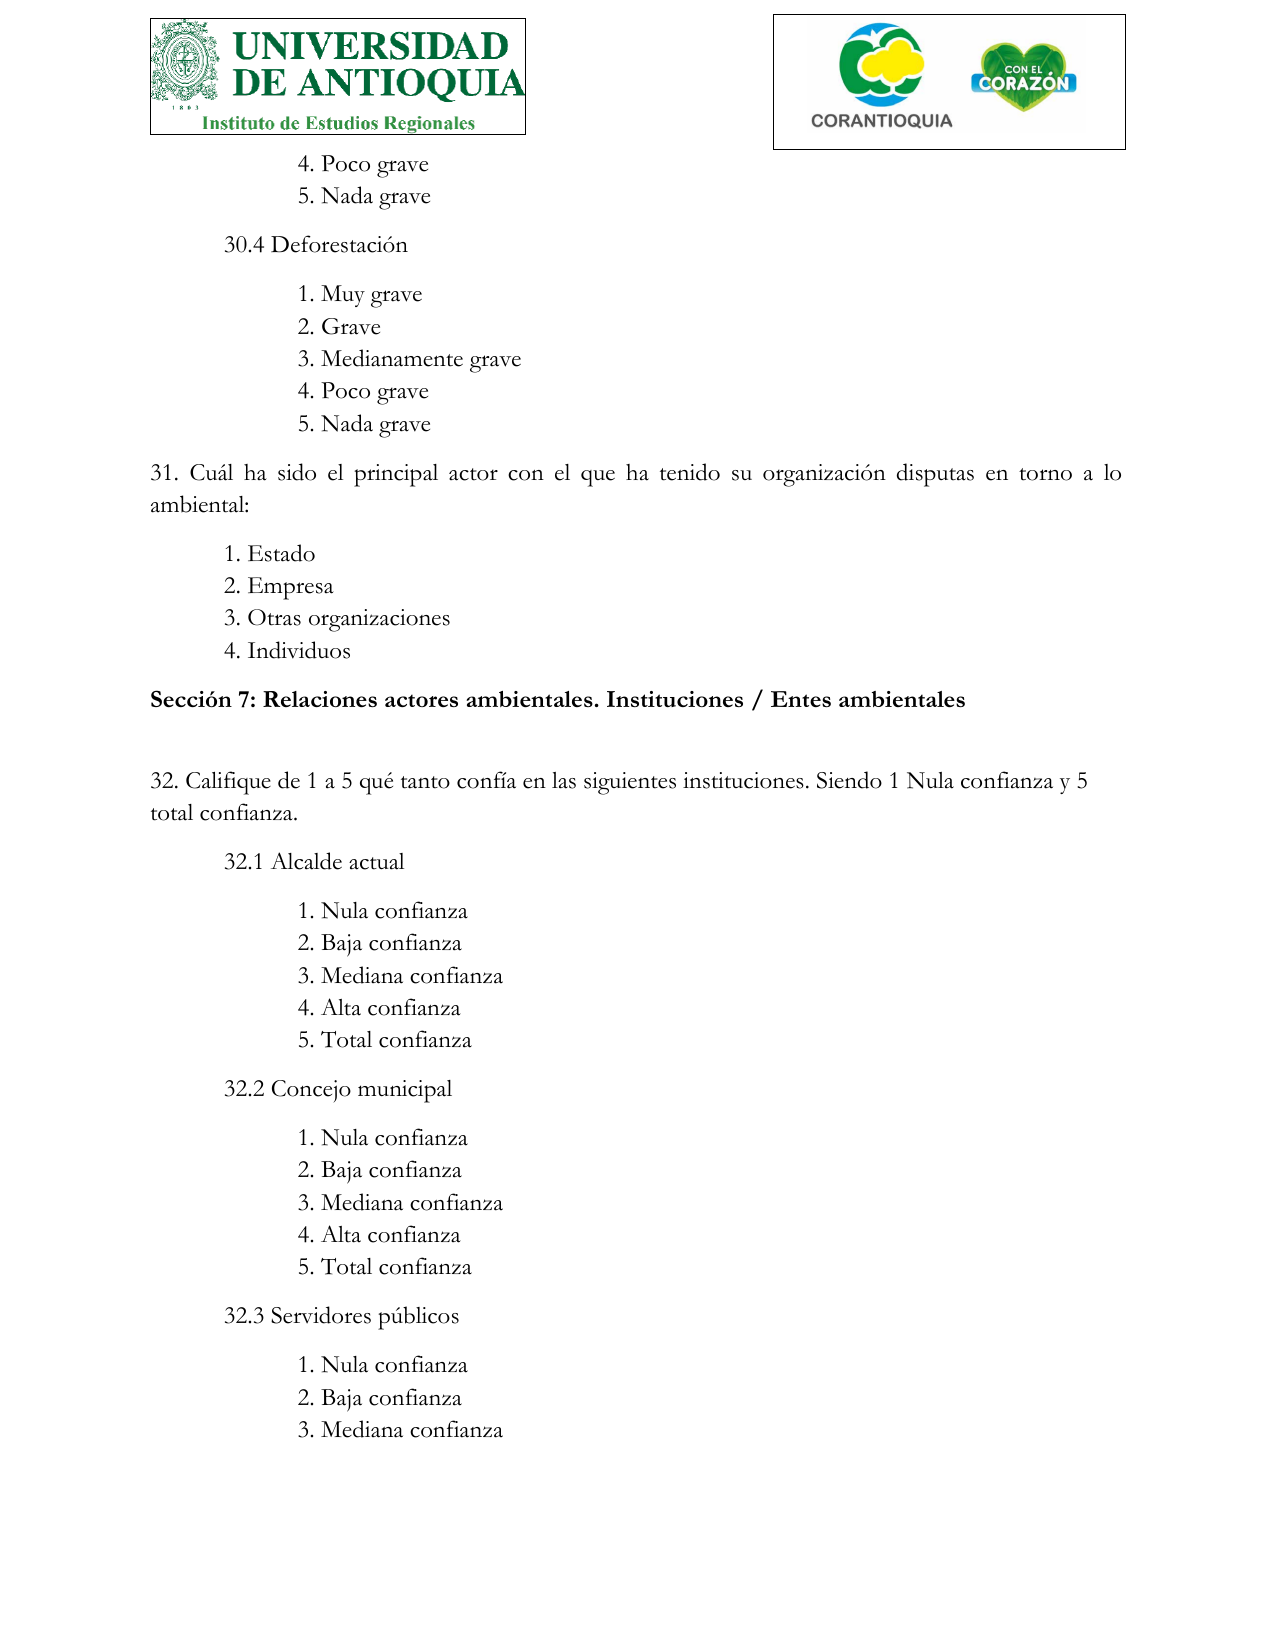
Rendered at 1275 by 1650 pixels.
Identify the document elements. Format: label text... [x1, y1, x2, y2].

text Sección 7: Relaciones actores ambientales. Instituciones / Entes ambientales [150, 685, 1125, 713]
text 32.3 Servidores públicos [224, 1302, 1125, 1330]
text 1. Estado 2. Empresa 3. Otras organizaciones 4. Individuos [224, 539, 1125, 664]
text 1. Nula confianza 2. Baja confianza 3. Mediana confianza 4. Alta confianza 5. Total confianza [297, 1124, 1125, 1281]
text 1. Nula confianza 2. Baja confianza 3. Mediana confianza 4. Alta confianza 5. Total confianza [297, 1351, 1125, 1444]
text 30.4 Deforestación [224, 231, 1125, 259]
text 1. Muy grave 2. Grave 3. Medianamente grave 4. Poco grave 5. Nada grave [297, 150, 1125, 210]
text 32. Califique de 1 a 5 qué tanto confía en las siguientes instituciones. Siendo 1 Nula confianza y 5 total confianza. [150, 734, 1125, 827]
text 31. Cuál ha sido el principal actor con el que ha tenido su organización disputas en torno a lo ambiental: [150, 458, 1125, 519]
picture [151, 19, 525, 134]
text 1. Nula confianza 2. Baja confianza 3. Mediana confianza 4. Alta confianza 5. Total confianza [297, 897, 1125, 1054]
text 32.1 Alcalde actual [224, 848, 1125, 876]
text 32.2 Concejo municipal [224, 1075, 1125, 1103]
text 1. Muy grave 2. Grave 3. Medianamente grave 4. Poco grave 5. Nada grave [297, 280, 1125, 437]
picture [774, 15, 1125, 149]
